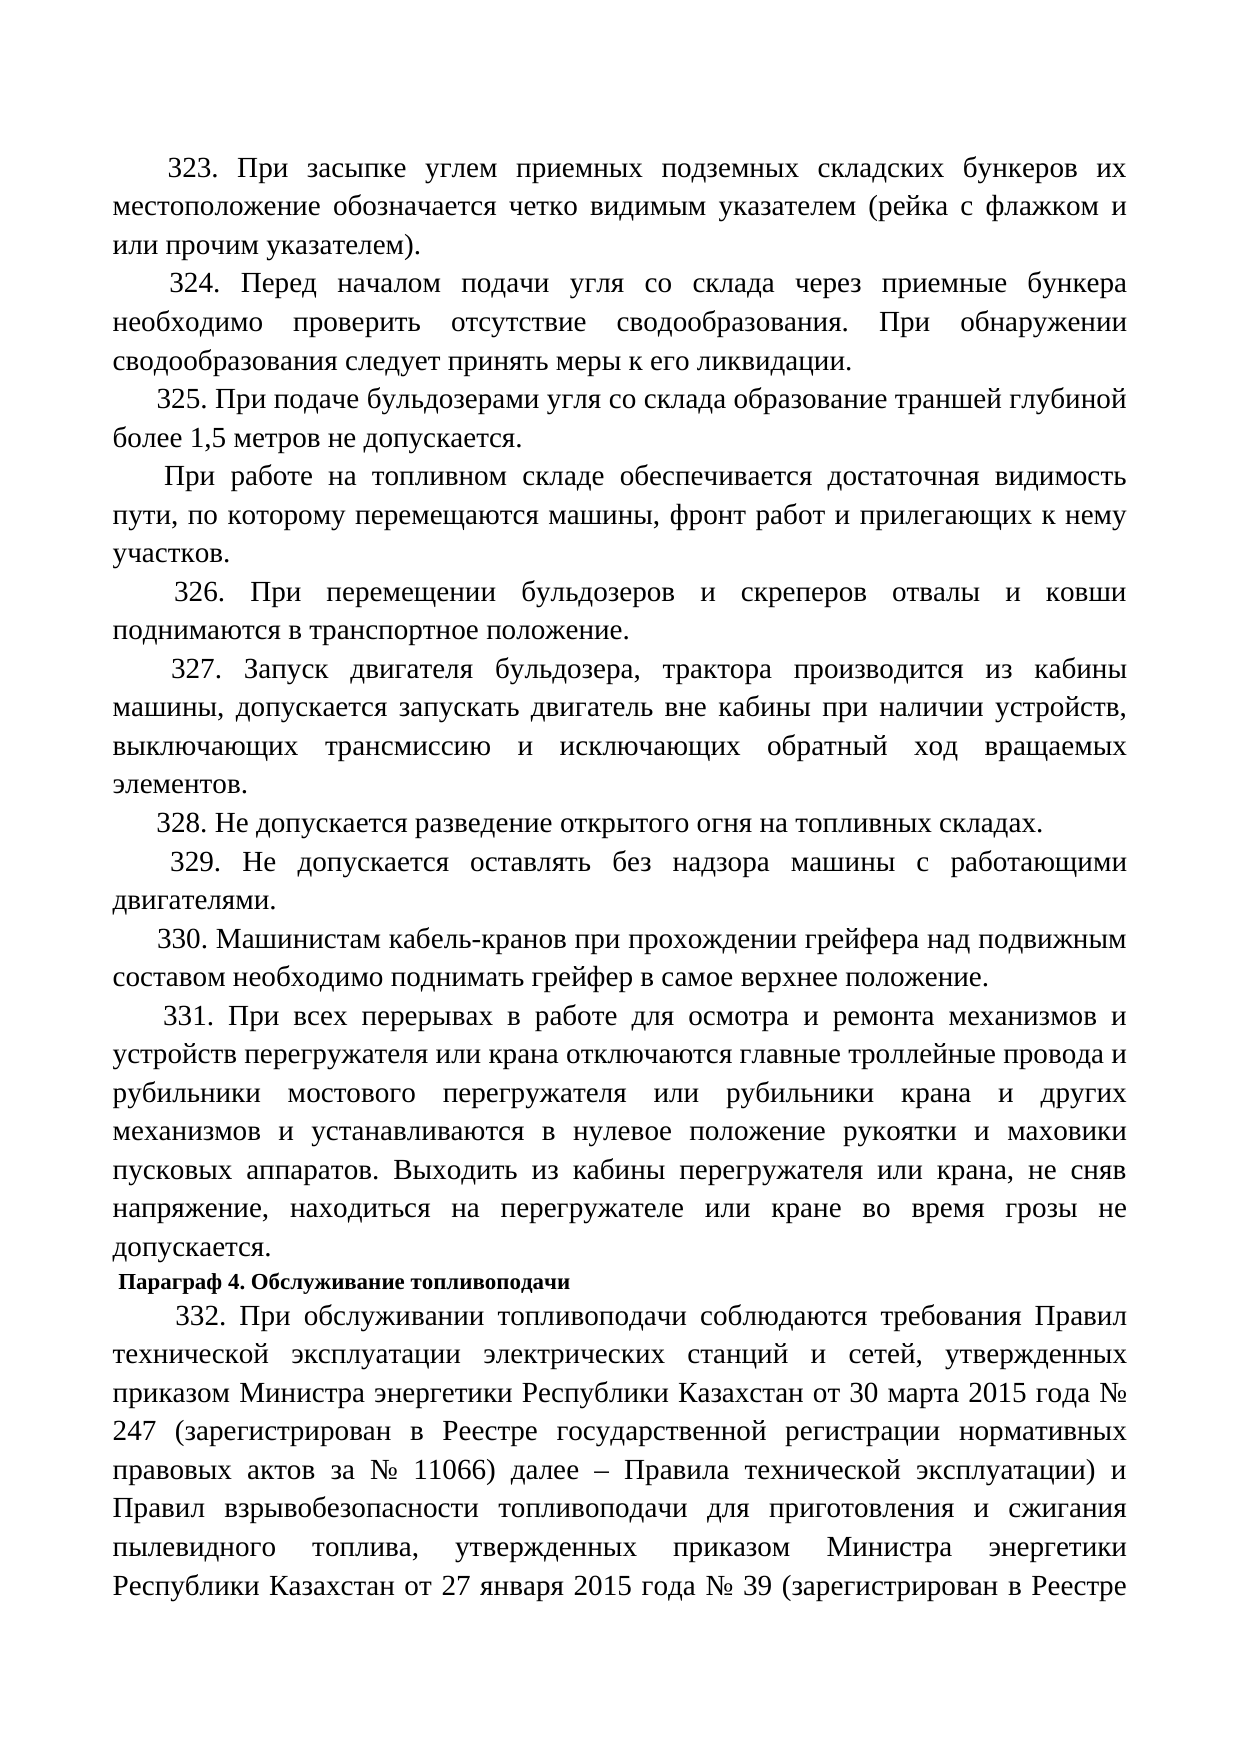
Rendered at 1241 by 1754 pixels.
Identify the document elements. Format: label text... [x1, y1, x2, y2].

text 327. Запуск двигателя бульдозера, трактора производится из кабины машины, допускается запускать двигатель вне кабины при наличии устройств, выключающих трансмиссию и исключающих обратный ход вращаемых элементов. [112, 651, 1128, 800]
text 328. Не допускается разведение открытого огня на топливных складах. [112, 805, 1128, 839]
text 326. При перемещении бульдозеров и скреперов отвалы и ковши поднимаются в транспортное положение. [112, 574, 1128, 646]
text 331. При всех перерывах в работе для осмотра и ремонта механизмов и устройств перегружателя или крана отключаются главные троллейные провода и рубильники мостового перегружателя или рубильники крана и других механизмов и устанавливаются в нулевое положение рукоятки и маховики пусковых аппаратов. Выходить из кабины перегружателя или крана, не сняв напряжение, находиться на перегружателе или кране во время грозы не допускается. [112, 998, 1128, 1263]
text При работе на топливном складе обеспечивается достаточная видимость пути, по которому перемещаются машины, фронт работ и прилегающих к нему участков. [112, 458, 1128, 569]
text 329. Не допускается оставлять без надзора машины с работающими двигателями. [112, 844, 1128, 916]
text 324. Перед началом подачи угля со склада через приемные бункера необходимо проверить отсутствие сводообразования. При обнаружении сводообразования следует принять меры к его ликвидации. [112, 266, 1128, 376]
text 325. При подаче бульдозерами угля со склада образование траншей глубиной более 1,5 метров не допускается. [112, 381, 1128, 453]
text 330. Машинистам кабель-кранов при прохождении грейфера над подвижным составом необходимо поднимать грейфер в самое верхнее положение. [112, 921, 1128, 993]
text 323. При засыпке углем приемных подземных складских бункеров их местоположение обозначается четко видимым указателем (рейка с флажком и или прочим указателем). [112, 150, 1128, 261]
text Параграф 4. Обслуживание топливоподачи [112, 1268, 1128, 1294]
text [112, 1298, 1128, 1601]
